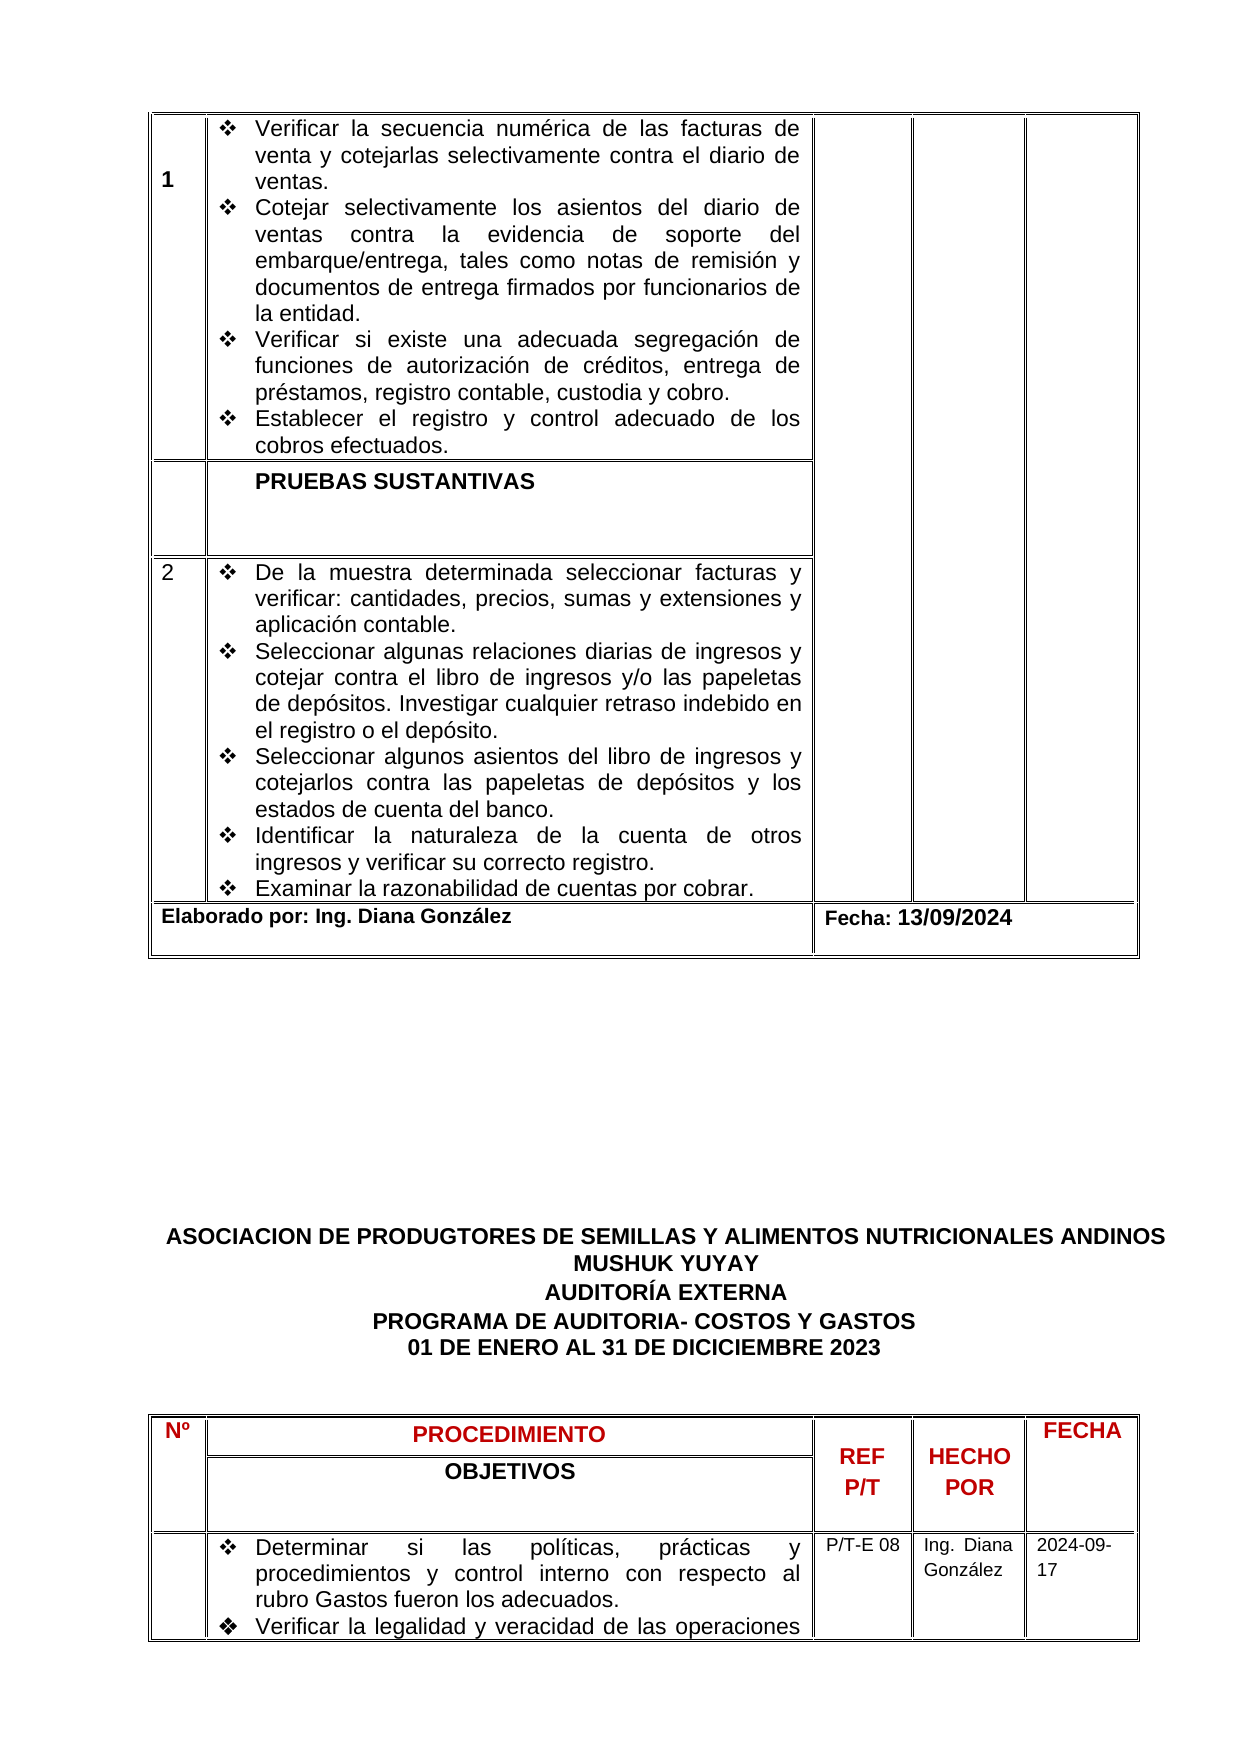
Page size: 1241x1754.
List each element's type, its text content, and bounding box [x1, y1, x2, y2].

table_cell 2 [150, 555, 206, 901]
table_cell De la muestra determinada seleccionar facturas y verificar: cantidades, precios, sumas y extensiones y aplicación contable. Seleccionar algunas relaciones diarias de ingresos y cotejar contra el libro de ingresos y/o las papeletas de depósitos. Investigar cualquier retraso indebido en el registro o el depósito. Seleccionar algunos asientos del libro de ingresos y cotejarlos contra las papeletas de depósitos y los estados de cuenta del banco. Identificar la naturaleza de la cuenta de otros ingresos y verificar su correcto registro. Examinar la razonabilidad de cuentas por cobrar. [208, 559, 812, 901]
table_cell OBJETIVOS [208, 1458, 812, 1531]
table_header HECHO POR [912, 1417, 1025, 1531]
table_cell 2024-09-17 [1025, 1531, 1137, 1639]
table_cell 1 [150, 112, 206, 459]
text 01 DE ENERO AL 31 DE DICICIEMBRE 2023 [150, 1334, 1138, 1360]
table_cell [206, 1534, 813, 1639]
table_cell P/T-E 08 [814, 1534, 912, 1639]
table_header FECHA [1025, 1417, 1137, 1531]
table_cell [150, 459, 206, 555]
table_header ASOCIACION DE PRODUGTORES DE SEMILLAS Y ALIMENTOS NUTRICIONALES ANDINOS MUSHUK YUYAY [156, 1223, 1176, 1276]
table_cell PRUEBAS SUSTANTIVAS [208, 462, 812, 555]
table_cell [152, 1531, 206, 1639]
table_header PROCEDIMIENTO [206, 1417, 813, 1455]
table_cell Verificar la secuencia numérica de las facturas de venta y cotejarlas selectivamente contra el diario de ventas. Cotejar selectivamente los asientos del diario de ventas contra la evidencia de soporte del embarque/entrega, tales como notas de remisión y documentos de entrega firmados por funcionarios de la entidad. Verificar si existe una adecuada segregación de funciones de autorización de créditos, entrega de préstamos, registro contable, custodia y cobro. Establecer el registro y control adecuado de los cobros efectuados. [206, 115, 813, 459]
table_cell Fecha: 13/09/2024 [813, 901, 1138, 955]
table_cell AUDITORÍA EXTERNA [156, 1276, 1176, 1308]
table_cell Elaborado por: Ing. Diana González [150, 901, 813, 955]
text PROGRAMA DE AUDITORIA- COSTOS Y GASTOS [150, 1308, 1138, 1334]
table_header REF P/T [814, 1418, 912, 1531]
table_header Nº [152, 1418, 206, 1531]
table_cell Ing. Diana González [912, 1534, 1025, 1639]
